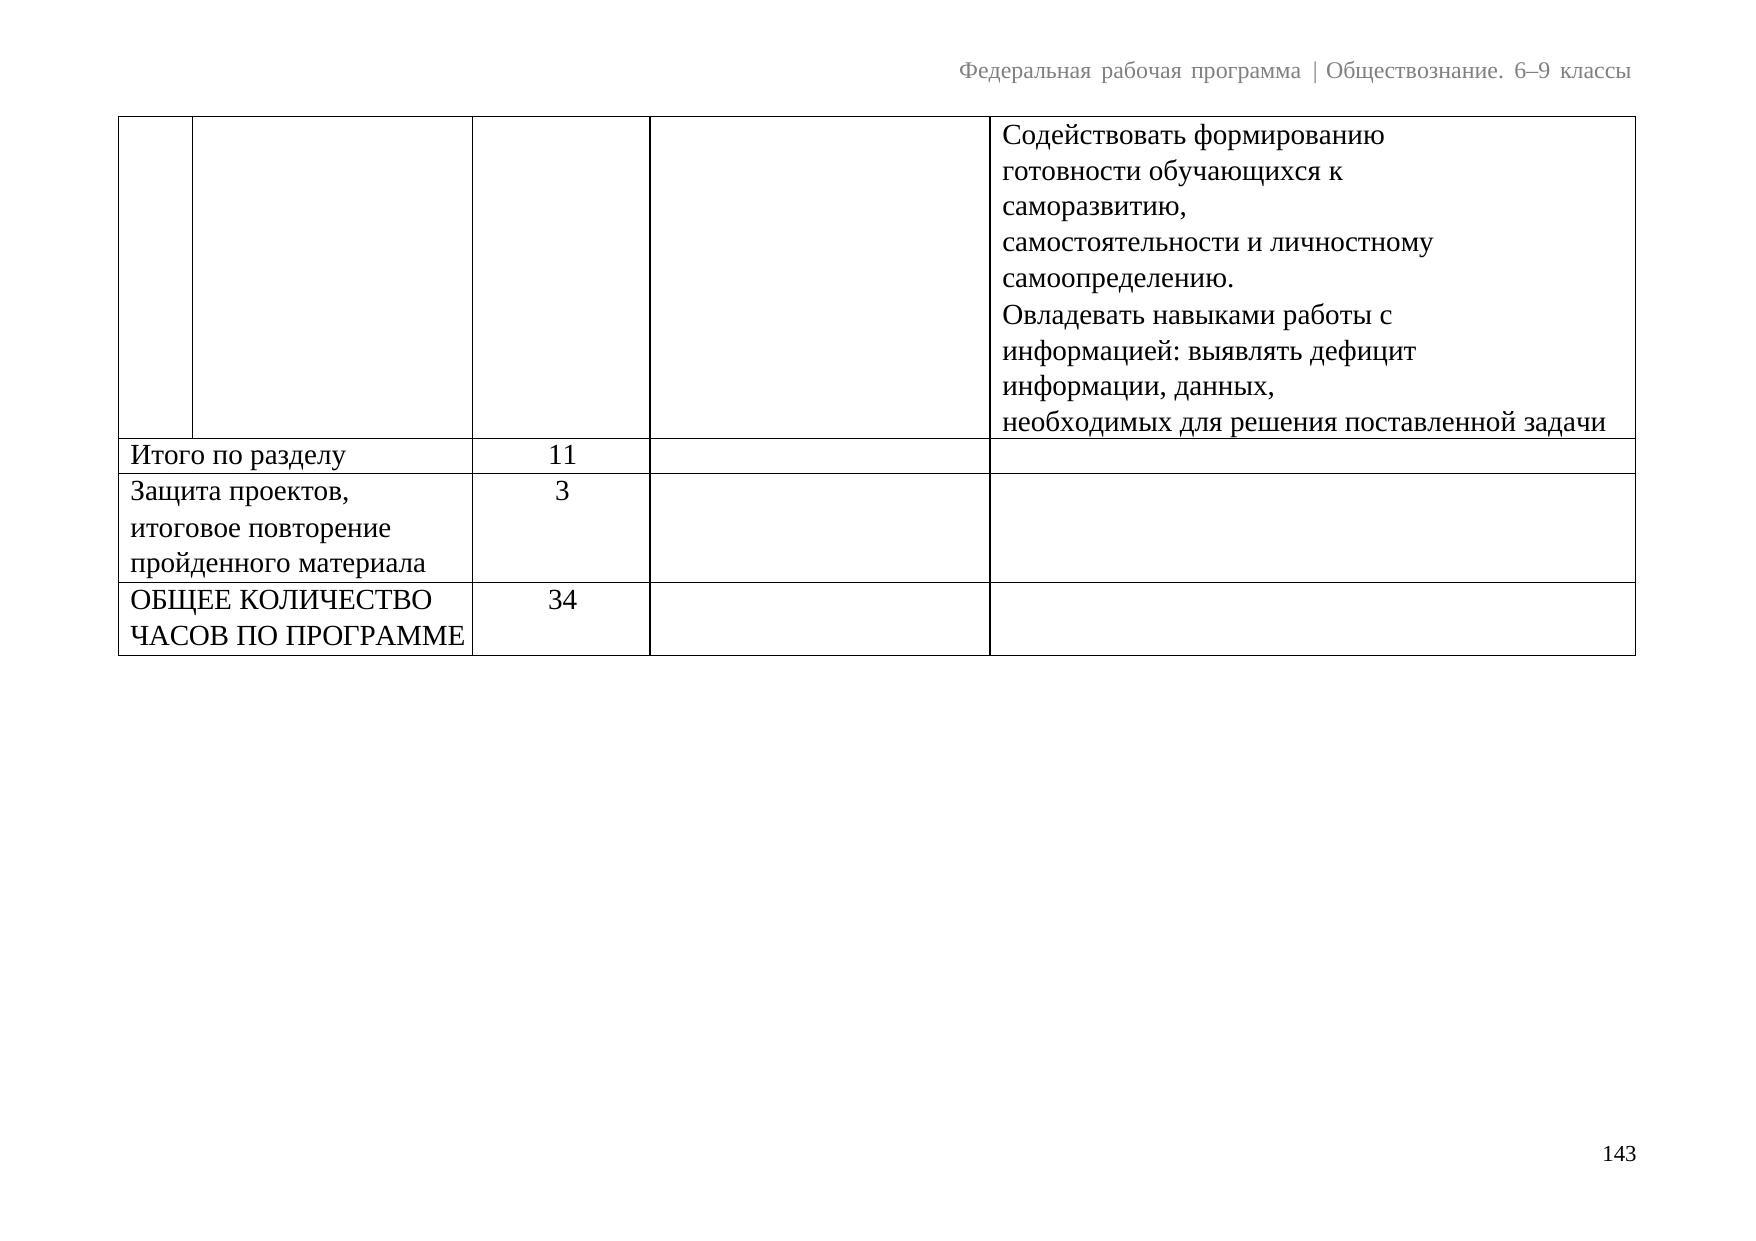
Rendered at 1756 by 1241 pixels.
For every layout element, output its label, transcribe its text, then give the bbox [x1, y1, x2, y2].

table_cell [991, 583, 1635, 655]
table_header [473, 117, 649, 437]
table_header [193, 117, 472, 437]
table_cell 3 [473, 474, 649, 582]
table_header Содействовать формированию готовности обучающихся к саморазвитию, самостоятельности и личностному самоопределению. Овладевать навыками работы с информацией: выявлять дефицит информации, данных, необходимых для решения поставленной задачи [991, 117, 1635, 437]
table_cell 11 [473, 439, 649, 473]
table_cell ОБЩЕЕ КОЛИЧЕСТВО ЧАСОВ ПО ПРОГРАММЕ [119, 583, 472, 655]
table_header [651, 117, 989, 437]
table_header [119, 117, 192, 437]
table_cell [651, 474, 989, 582]
table_cell 34 [473, 583, 649, 655]
table_cell Итого по разделу [119, 439, 472, 473]
table_cell [651, 583, 989, 655]
table_cell [991, 474, 1635, 582]
table_cell [651, 439, 989, 473]
table_cell Защита проектов, итоговое повторение пройденного материала [119, 474, 472, 582]
table_cell [991, 439, 1635, 473]
